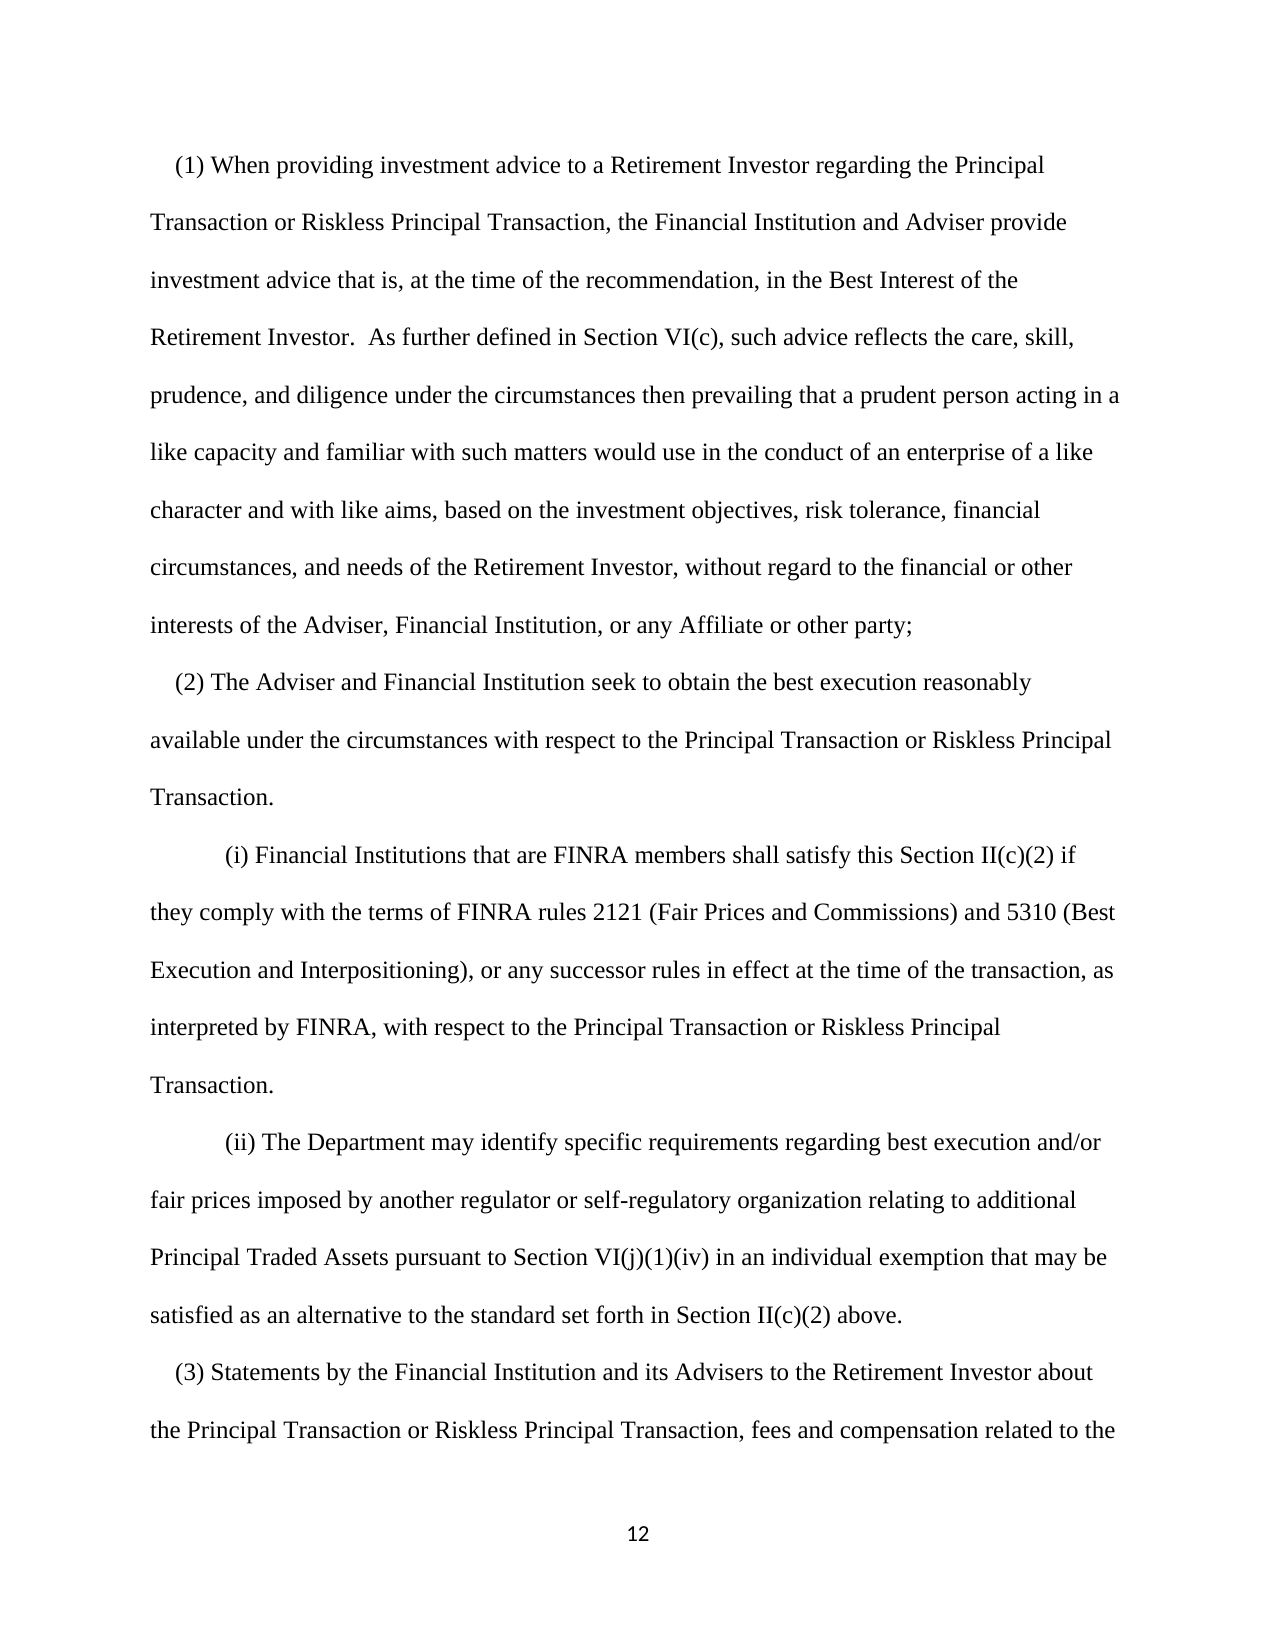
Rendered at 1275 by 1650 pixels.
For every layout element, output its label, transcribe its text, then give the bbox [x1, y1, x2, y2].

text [150, 1357, 1125, 1444]
text (2) The Adviser and Financial Institution seek to obtain the best execution reasonably available under the circumstances with respect to the Principal Transaction or Riskless Principal Transaction. [150, 667, 1125, 811]
text (ii) The Department may identify specific requirements regarding best execution and/or fair prices imposed by another regulator or self-regulatory organization relating to additional Principal Traded Assets pursuant to Section VI(j)(1)(iv) in an individual exemption that may be satisfied as an alternative to the standard set forth in Section II(c)(2) above. [150, 1127, 1125, 1329]
text (i) Financial Institutions that are FINRA members shall satisfy this Section II(c)(2) if they comply with the terms of FINRA rules 2121 (Fair Prices and Commissions) and 5310 (Best Execution and Interpositioning), or any successor rules in effect at the time of the transaction, as interpreted by FINRA, with respect to the Principal Transaction or Riskless Principal Transaction. [150, 840, 1125, 1099]
text (1) When providing investment advice to a Retirement Investor regarding the Principal Transaction or Riskless Principal Transaction, the Financial Institution and Adviser provide investment advice that is, at the time of the recommendation, in the Best Interest of the Retirement Investor. As further defined in Section VI(c), such advice reflects the care, skill, prudence, and diligence under the circumstances then prevailing that a prudent person acting in a like capacity and familiar with such matters would use in the conduct of an enterprise of a like character and with like aims, based on the investment objectives, risk tolerance, financial circumstances, and needs of the Retirement Investor, without regard to the financial or other interests of the Adviser, Financial Institution, or any Affiliate or other party; [150, 150, 1125, 639]
